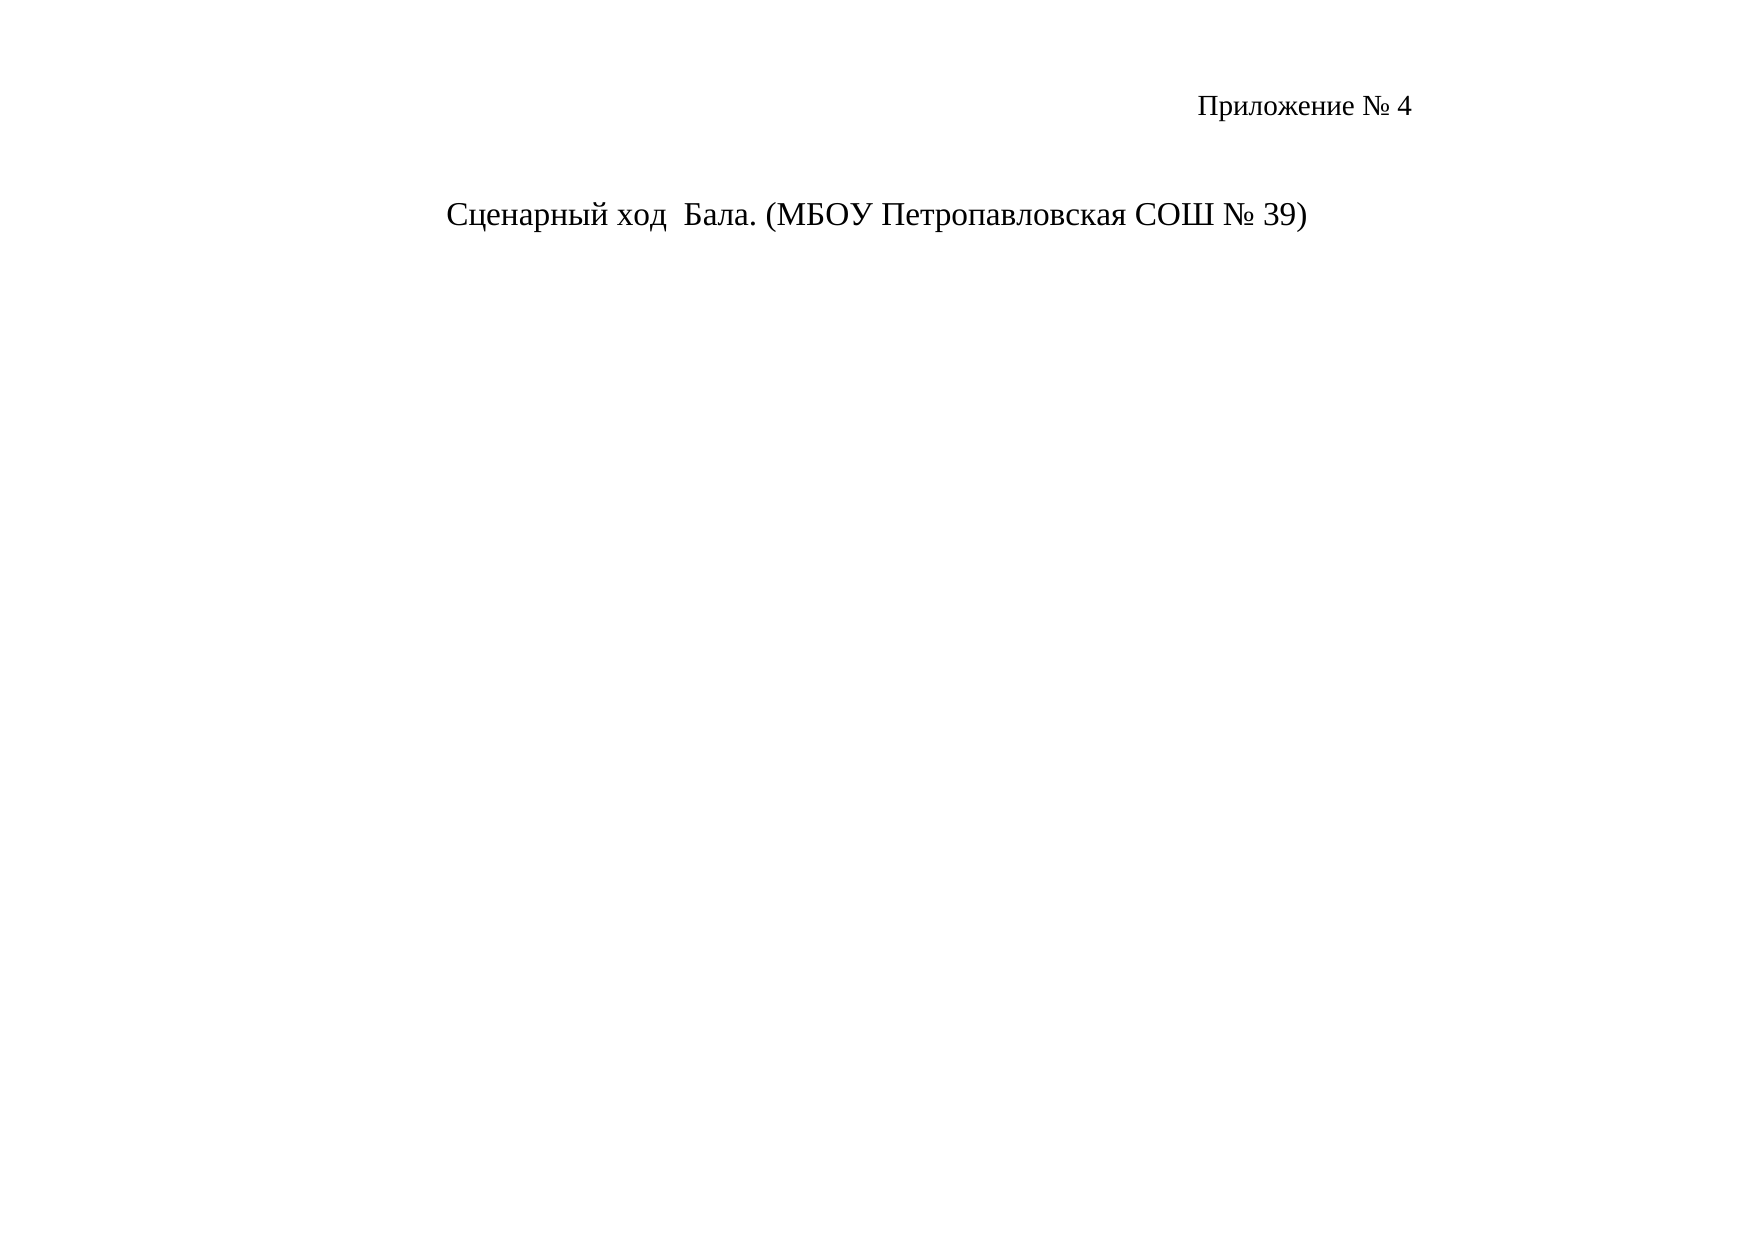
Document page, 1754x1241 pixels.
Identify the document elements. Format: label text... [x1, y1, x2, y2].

text Приложение № 4 [118, 88, 1636, 122]
text Сценарный ход Бала. (МБОУ Петропавловская СОШ № 39) [118, 194, 1636, 232]
